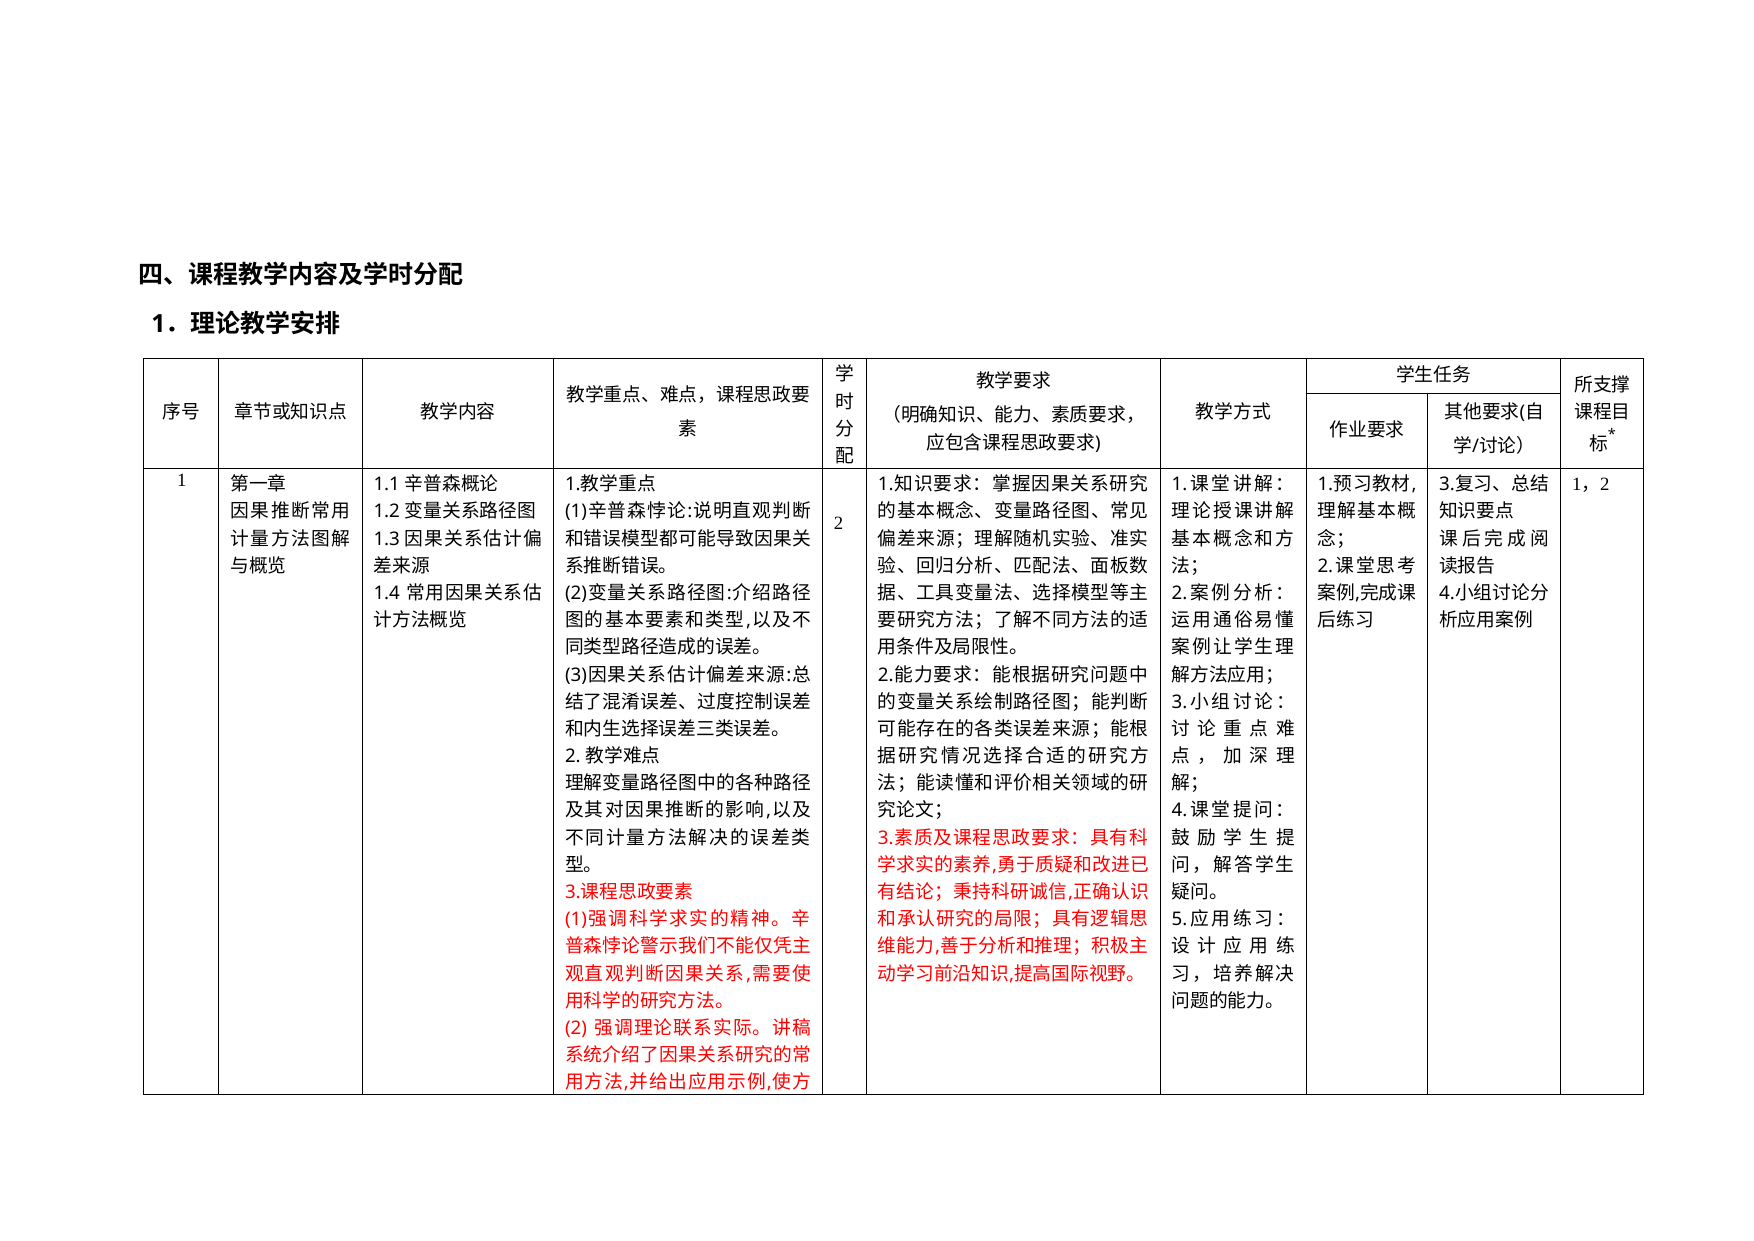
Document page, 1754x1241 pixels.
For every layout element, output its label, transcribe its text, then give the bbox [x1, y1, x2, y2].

text 1．理论教学安排 [113, 304, 1604, 340]
table_header 所支撑 课程目标* [1561, 359, 1643, 468]
table_header 教学内容 [363, 359, 553, 468]
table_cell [1307, 469, 1427, 1094]
table_cell 作业要求 [1307, 394, 1427, 468]
table_header 学时 分配 [823, 359, 866, 468]
table_cell 2 [823, 469, 866, 1094]
table_header 教学要求 （明确知识、能力、素质要求， 应包含课程思政要求) [867, 359, 1160, 468]
table_header 教学方式 [1161, 359, 1306, 468]
text 四、课程教学内容及学时分配 [113, 255, 1604, 291]
table_header 教学重点、难点，课程思政要素 [554, 359, 822, 468]
table_cell 1 [144, 469, 218, 1094]
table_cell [1428, 469, 1560, 1094]
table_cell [554, 469, 822, 1094]
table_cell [867, 469, 1160, 1094]
table_header 序号 [144, 359, 218, 468]
table_cell 第一章 因果推断常用计量方法图解与概览 [219, 469, 362, 1094]
table_cell 其他要求(自学/讨论） [1428, 394, 1560, 468]
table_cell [1161, 469, 1306, 1094]
table_header 学生任务 [1307, 359, 1560, 393]
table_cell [363, 469, 553, 1094]
table_header 章节或知识点 [219, 359, 362, 468]
table_cell 1，2 [1561, 469, 1643, 1094]
